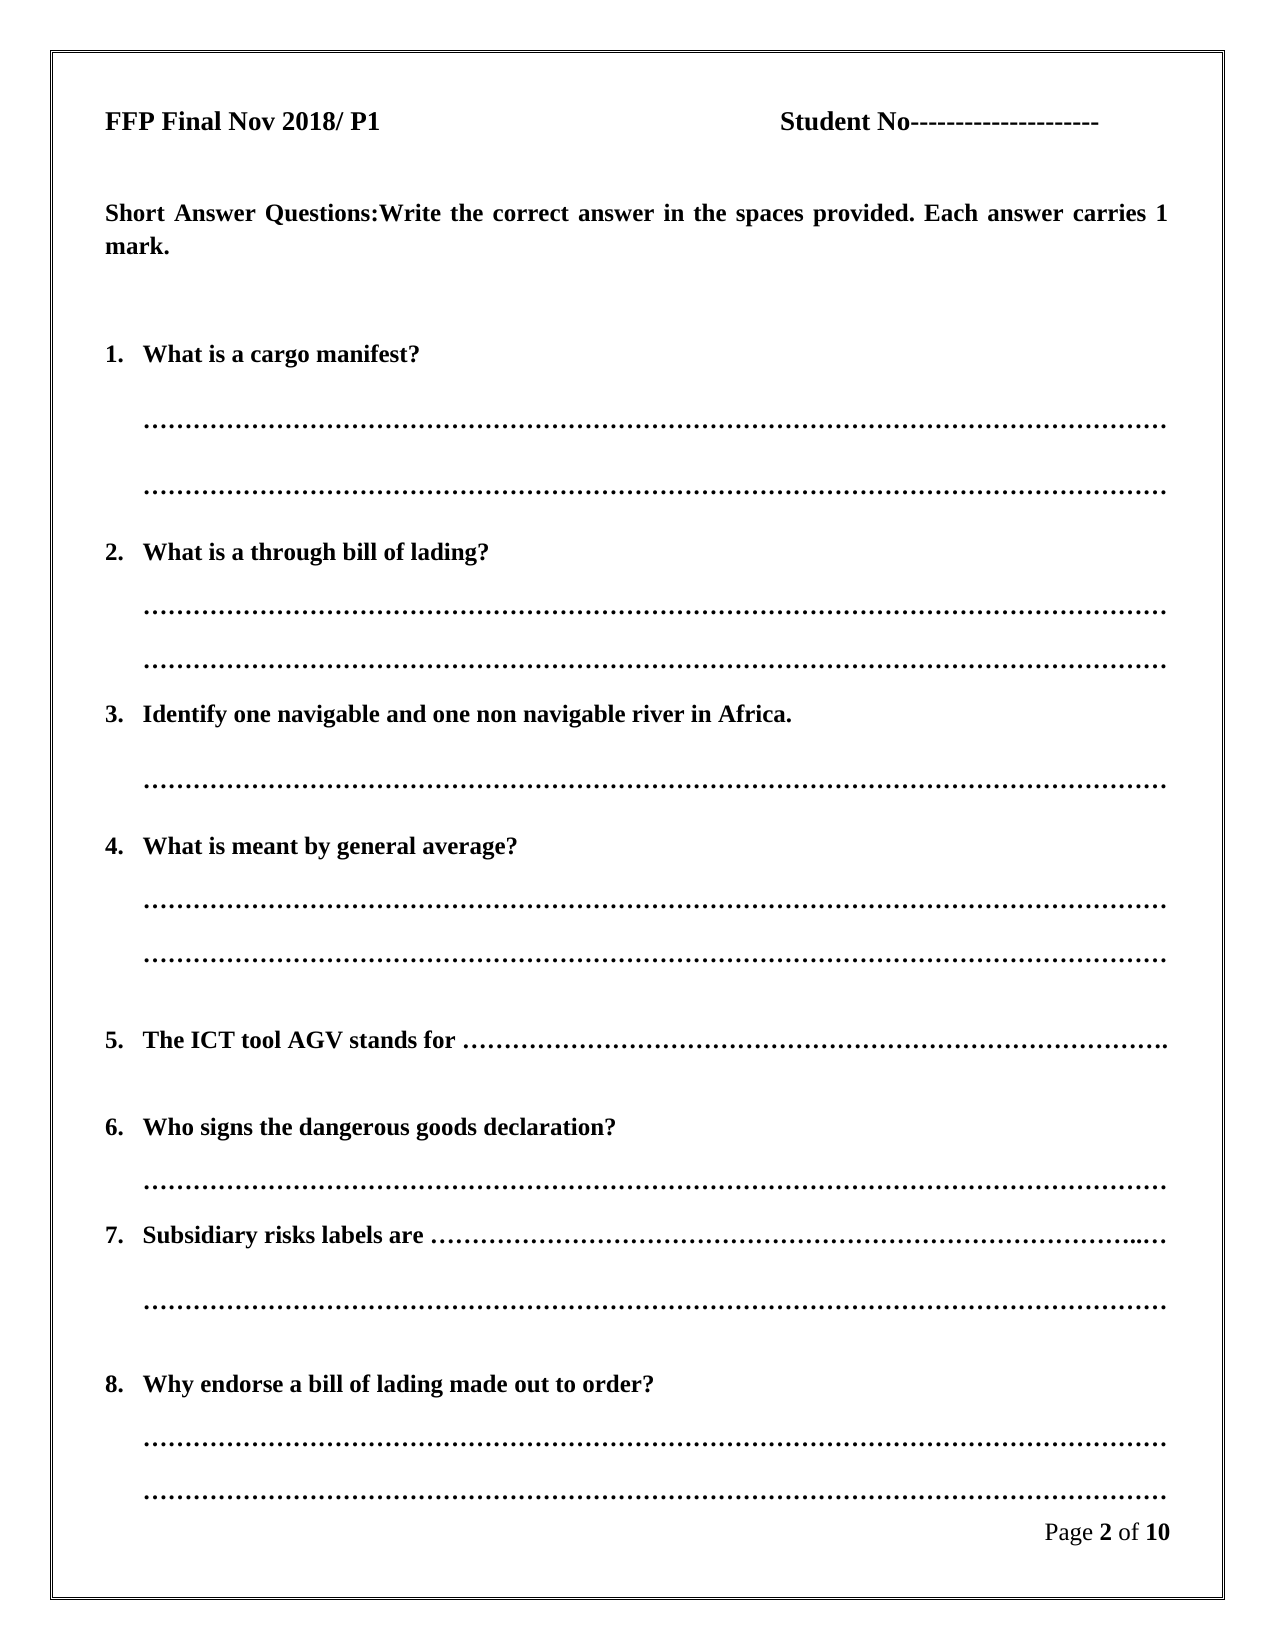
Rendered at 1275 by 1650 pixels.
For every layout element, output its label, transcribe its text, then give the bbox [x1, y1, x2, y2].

list What is a cargo manifest? [105, 339, 1170, 368]
text …………………………………………………………………………………………………………… [142, 645, 1170, 674]
text FFP Final Nov 2018/ P1 Student No--------------------- [105, 105, 1170, 136]
text …………………………………………………………………………………………………………… [142, 1166, 1170, 1195]
list Identify one navigable and one non navigable river in Africa. [105, 699, 1170, 728]
list Who signs the dangerous goods declaration? [105, 1112, 1170, 1141]
text …………………………………………………………………………………………………………… [142, 939, 1170, 967]
list The ICT tool AGV stands for …………………………………………………………………………. [105, 1026, 1170, 1054]
list Subsidiary risks labels are …………………………………………………………………………..… [105, 1220, 1170, 1249]
list …………………………………………………………………………………………………………… [142, 765, 1170, 794]
list …………………………………………………………………………………………………………… [142, 471, 1170, 500]
list Why endorse a bill of lading made out to order? [105, 1369, 1170, 1397]
text …………………………………………………………………………………………………………… [142, 885, 1170, 913]
list …………………………………………………………………………………………………………… [142, 1286, 1170, 1315]
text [142, 1423, 1170, 1451]
list …………………………………………………………………………………………………………… [142, 405, 1170, 434]
text Short Answer Questions:Write the correct answer in the spaces provided. Each answer carries 1 mark. [105, 198, 1170, 260]
text …………………………………………………………………………………………………………… [142, 591, 1170, 620]
list What is a through bill of lading? [105, 537, 1170, 566]
list What is meant by general average? [105, 831, 1170, 860]
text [142, 1476, 1170, 1505]
